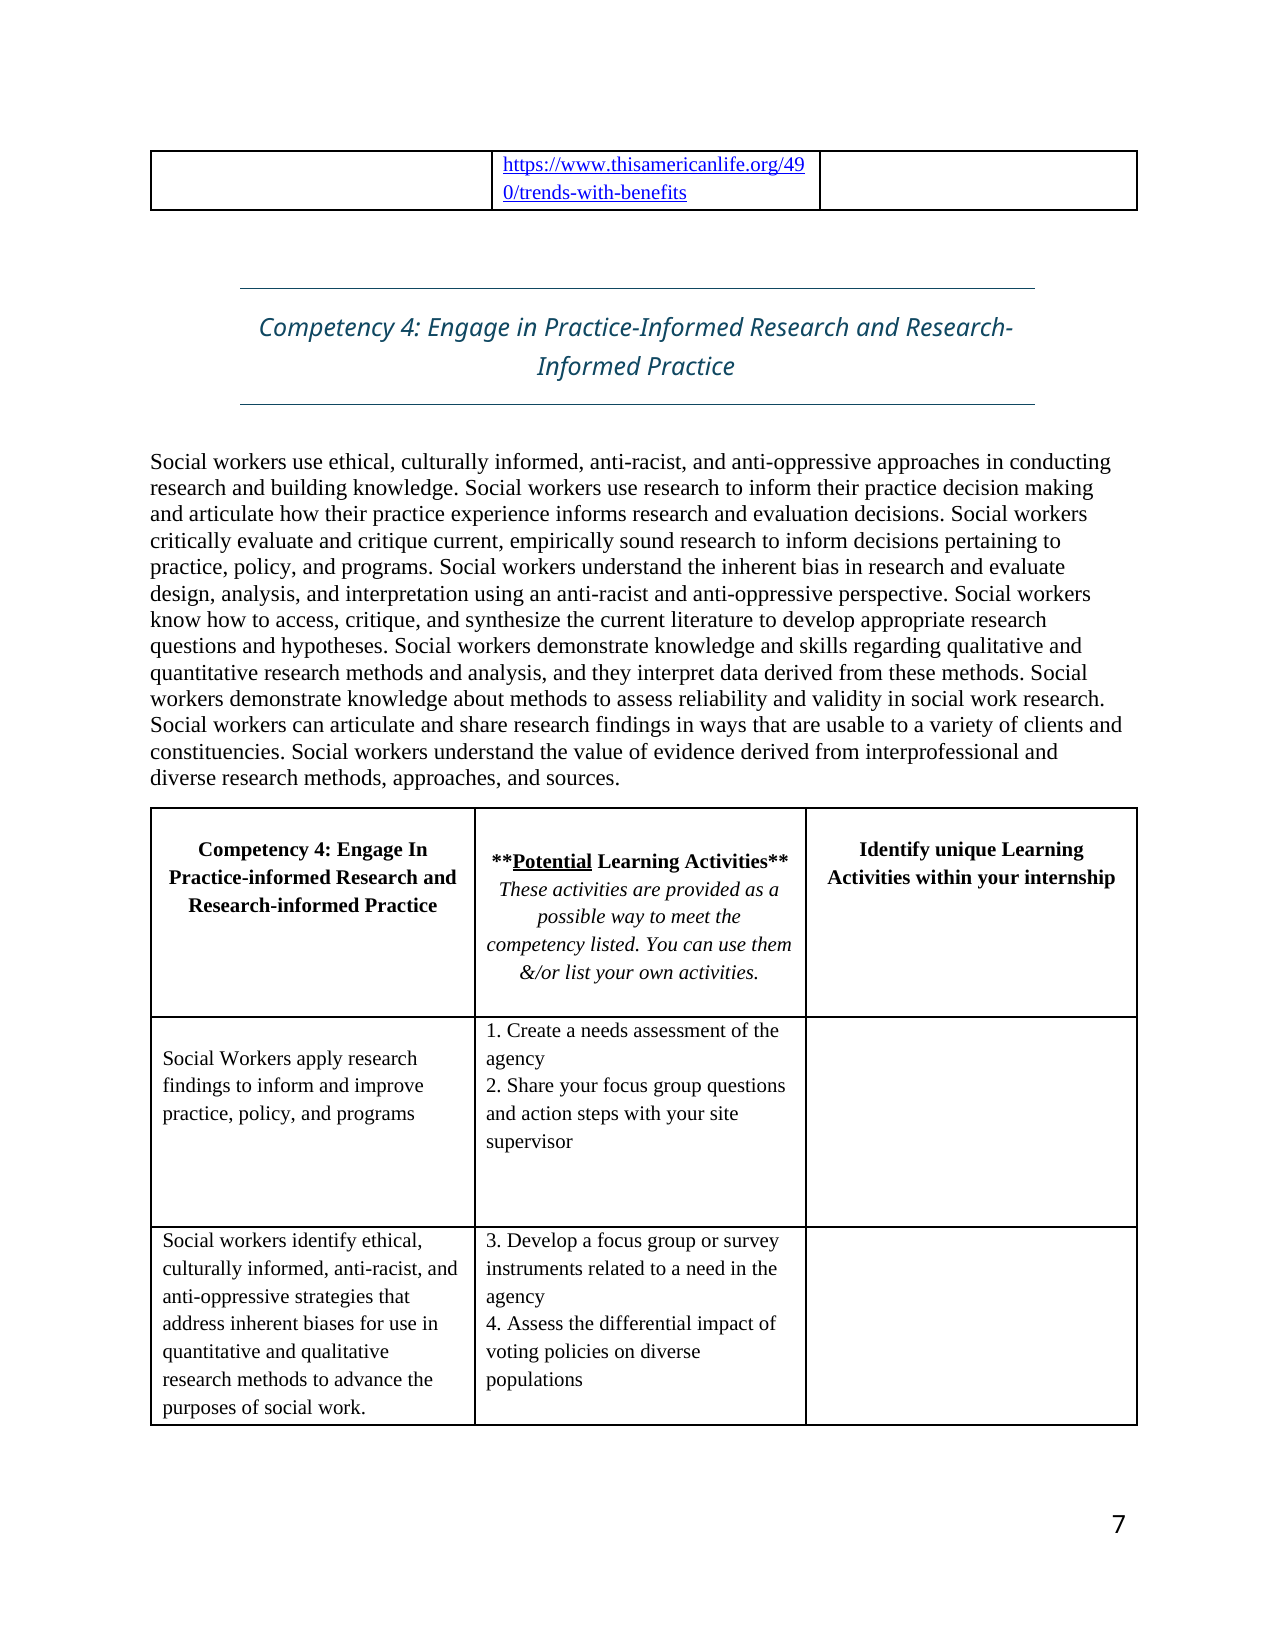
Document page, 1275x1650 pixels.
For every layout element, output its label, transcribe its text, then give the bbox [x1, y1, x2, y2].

table_cell 1. Create a needs assessment of the agency 2. Share your focus group questions and action steps with your site supervisor [476, 1018, 805, 1226]
table_header Competency 4: Engage In Practice-informed Research and Research-informed Practice [152, 809, 474, 1016]
table_cell [807, 1228, 1136, 1423]
table_header Identify unique Learning Activities within your internship [807, 809, 1136, 1016]
table_cell [821, 152, 1136, 208]
table_cell Social workers identify ethical, culturally informed, anti-racist, and anti-oppressive strategies that address inherent biases for use in quantitative and qualitative research methods to advance the purposes of social work. [152, 1228, 474, 1423]
table_header **Potential Learning Activities** These activities are provided as a possible way to meet the competency listed. You can use them &/or list your own activities. [476, 809, 805, 1016]
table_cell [493, 152, 819, 208]
table_cell Social Workers apply research findings to inform and improve practice, policy, and programs [152, 1018, 474, 1226]
table_cell [807, 1018, 1136, 1226]
table_cell 3. Develop a focus group or survey instruments related to a need in the agency 4. Assess the differential impact of voting policies on diverse populations [476, 1228, 805, 1423]
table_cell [152, 152, 491, 208]
text Social workers use ethical, culturally informed, anti-racist, and anti-oppressive approaches in conducting research and building knowledge. Social workers use research to inform their practice decision making and articulate how their practice experience informs research and evaluation decisions. Social workers critically evaluate and critique current, empirically sound research to inform decisions pertaining to practice, policy, and programs. Social workers understand the inherent bias in research and evaluate design, analysis, and interpretation using an anti-racist and anti-oppressive perspective. Social workers know how to access, critique, and synthesize the current literature to develop appropriate research questions and hypotheses. Social workers demonstrate knowledge and skills regarding qualitative and quantitative research methods and analysis, and they interpret data derived from these methods. Social workers demonstrate knowledge about methods to assess reliability and validity in social work research. Social workers can articulate and share research findings in ways that are usable to a variety of clients and constituencies. Social workers understand the value of evidence derived from interprofessional and diverse research methods, approaches, and sources. [150, 448, 1125, 790]
text Competency 4: Engage in Practice-Informed Research and Research-Informed Practice [240, 289, 1035, 404]
